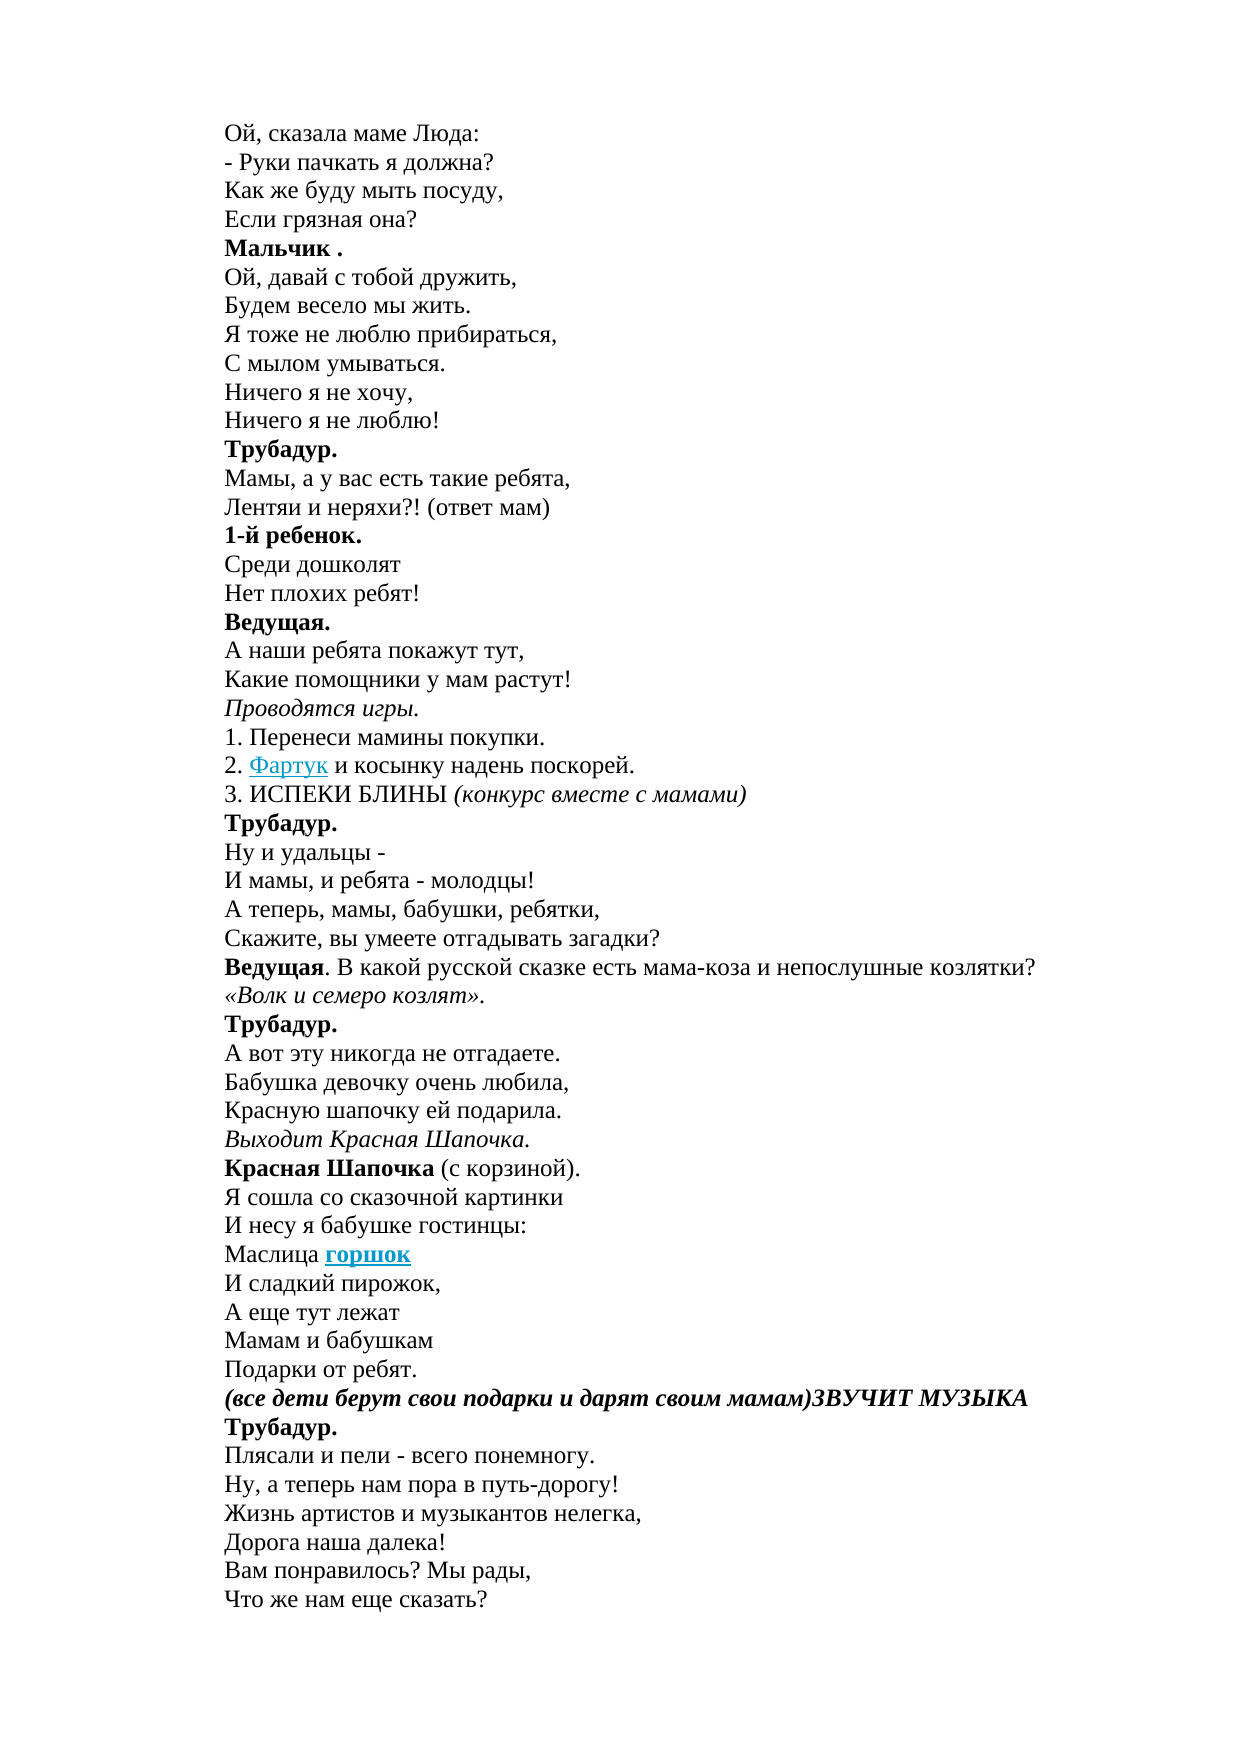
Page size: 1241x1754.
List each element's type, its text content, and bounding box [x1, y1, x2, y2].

text Выходит Красная Шапочка. [177, 1124, 1152, 1153]
text Ну и удальцы - [177, 837, 1152, 866]
text Как же буду мыть посуду, [177, 176, 1152, 204]
text Среди дошколят [177, 549, 1152, 578]
text (все дети берут свои подарки и дарят своим мамам)ЗВУЧИТ МУЗЫКА [177, 1383, 1152, 1412]
text И сладкий пирожок, [177, 1268, 1152, 1297]
text Ничего я не люблю! [177, 406, 1152, 434]
text И мамы, и ребята - молодцы! [177, 866, 1152, 894]
text «Волк и семеро козлят». [177, 981, 1152, 1009]
text 1-й ребенок. [177, 521, 1152, 549]
text Я тоже не люблю прибираться, [177, 319, 1152, 348]
text Лентяи и неряхи?! (ответ мам) [177, 492, 1152, 521]
text Что же нам еще сказать? [177, 1584, 1152, 1613]
text Ведущая. [177, 607, 1152, 636]
text Если грязная она? [177, 204, 1152, 233]
text Плясали и пели - всего понемногу. [177, 1441, 1152, 1469]
text Нет плохих ребят! [177, 578, 1152, 607]
text Подарки от ребят. [177, 1354, 1152, 1383]
text Ведущая. В какой русской сказке есть мама-коза и непослушные козлятки? [177, 952, 1152, 981]
text Мальчик . [177, 233, 1152, 262]
text Трубадур. [177, 1412, 1152, 1441]
text Ничего я не хочу, [177, 377, 1152, 406]
text Дорога наша далека! [177, 1527, 1152, 1556]
text 2. Фартук и косынку надень поскорей. [177, 751, 1152, 779]
text 1. Перенеси мамины покупки. [177, 722, 1152, 751]
text Какие помощники у мам растут! [177, 664, 1152, 693]
text Вам понравилось? Мы рады, [177, 1556, 1152, 1584]
text Скажите, вы умеете отгадывать загадки? [177, 923, 1152, 952]
text Красная Шапочка (с корзиной). [177, 1153, 1152, 1182]
text А наши ребята покажут тут, [177, 636, 1152, 664]
text С мылом умываться. [177, 348, 1152, 377]
text Трубадур. [177, 808, 1152, 837]
text И несу я бабушке гостинцы: [177, 1211, 1152, 1239]
text А вот эту никогда не отгадаете. [177, 1038, 1152, 1067]
text Ой, давай с тобой дружить, [177, 262, 1152, 291]
text Трубадур. [177, 434, 1152, 463]
text Красную шапочку ей подарила. [177, 1096, 1152, 1124]
text Трубадур. [177, 1009, 1152, 1038]
text Ой, сказала маме Люда: [177, 118, 1152, 147]
text Ну, а теперь нам пора в путь-дорогу! [177, 1469, 1152, 1498]
text Я сошла со сказочной картинки [177, 1182, 1152, 1211]
text Мамы, а у вас есть такие ребята, [177, 463, 1152, 492]
text Будем весело мы жить. [177, 291, 1152, 319]
text - Руки пачкать я должна? [177, 147, 1152, 176]
text Жизнь артистов и музыкантов нелегка, [177, 1498, 1152, 1527]
text Проводятся игры. [177, 693, 1152, 722]
text А теперь, мамы, бабушки, ребятки, [177, 894, 1152, 923]
text Маслица горшок [177, 1239, 1152, 1268]
text 3. ИСПЕКИ БЛИНЫ (конкурс вместе с мамами) [177, 779, 1152, 808]
text А еще тут лежат [177, 1297, 1152, 1326]
text Мамам и бабушкам [177, 1326, 1152, 1354]
text Бабушка девочку очень любила, [177, 1067, 1152, 1096]
